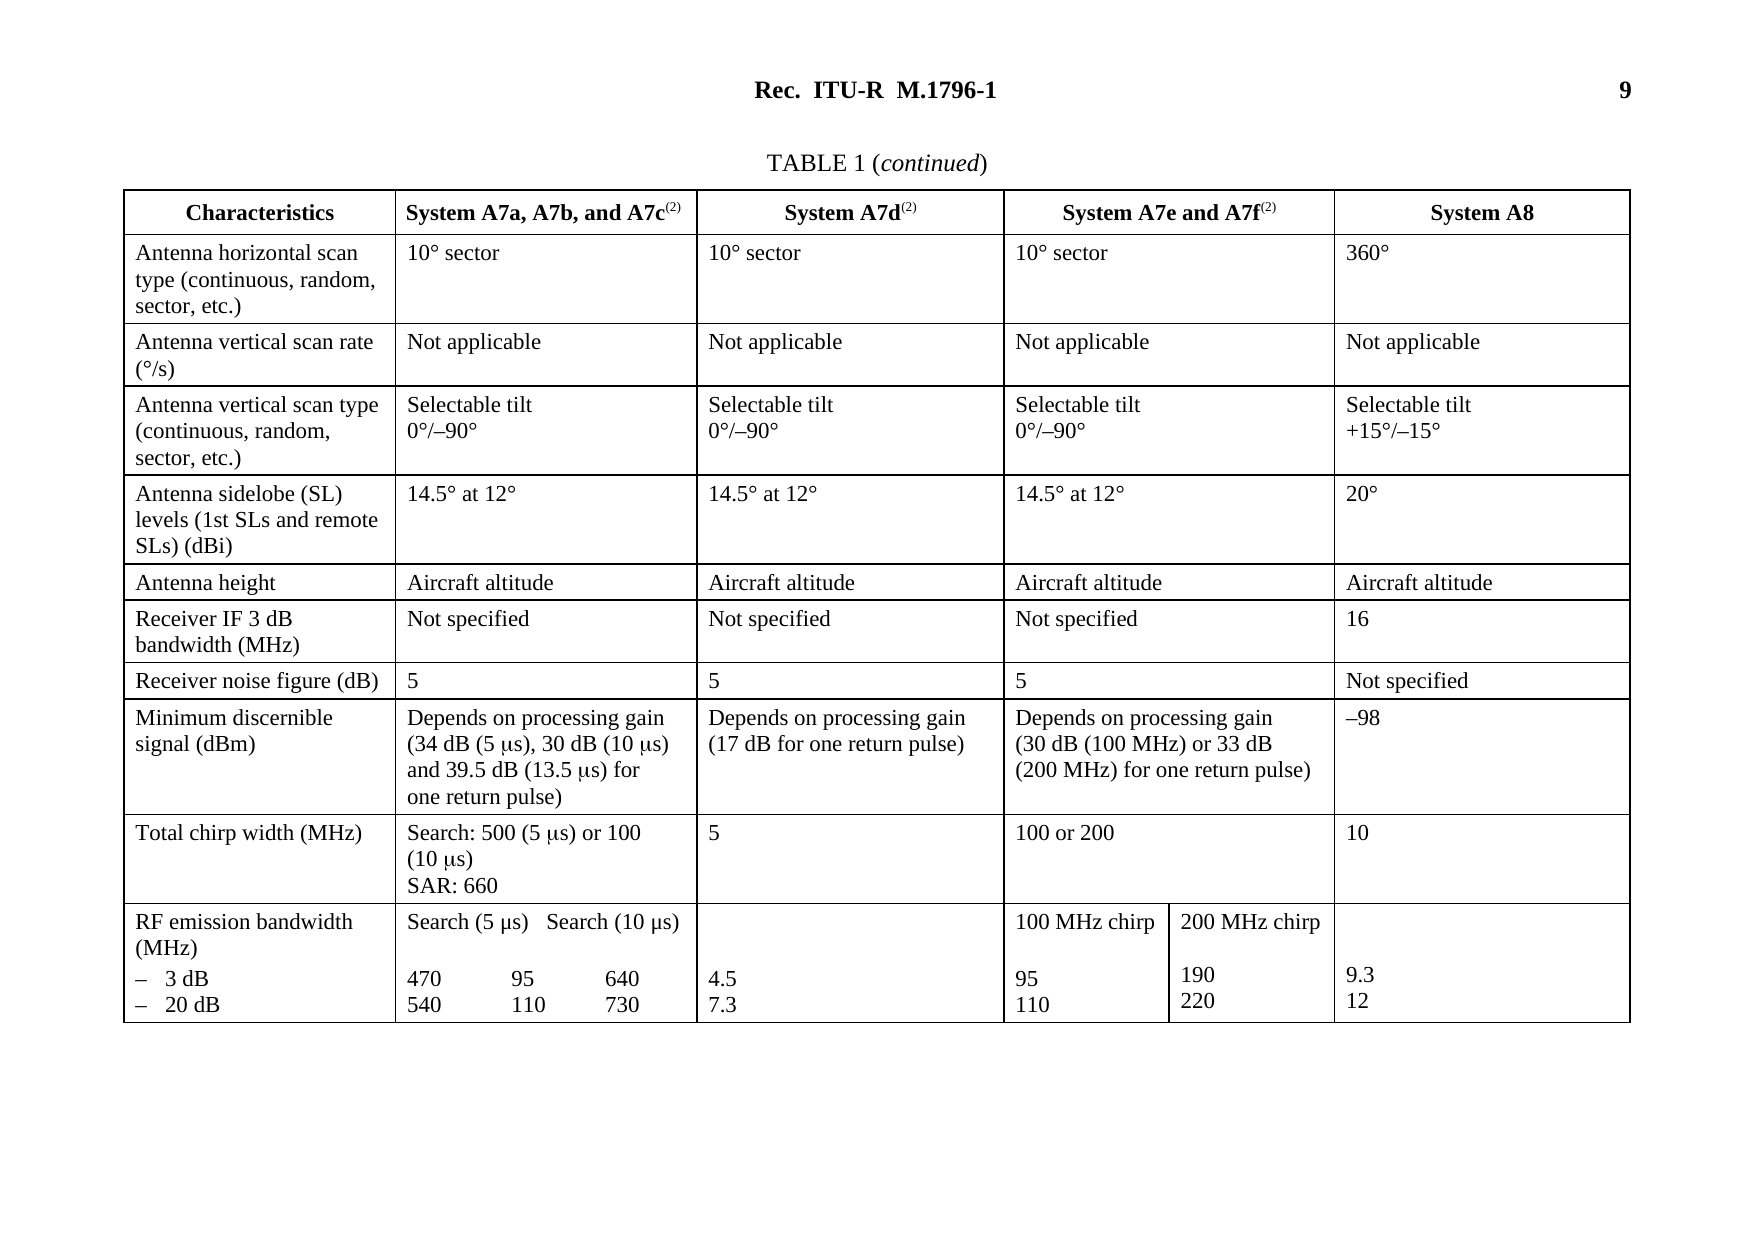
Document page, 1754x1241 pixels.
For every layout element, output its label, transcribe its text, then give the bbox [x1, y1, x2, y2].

table_cell Not specified [698, 601, 1003, 662]
table_cell 14.5° at 12° [396, 476, 696, 563]
table_cell Not applicable [396, 324, 696, 385]
table_cell 10° sector [1005, 235, 1334, 322]
table_cell Antenna vertical scan type (continuous, random, sector, etc.) [125, 387, 395, 474]
text TABLE 1 (continued) [118, 148, 1636, 176]
table_cell Aircraft altitude [698, 565, 1003, 599]
table_cell 20° [1335, 476, 1629, 563]
table_cell Selectable tilt +15°/–15° [1335, 387, 1629, 474]
table_cell Selectable tilt 0°/–90° [698, 387, 1003, 474]
table_cell Total chirp width (MHz) [125, 815, 395, 902]
table_header System A7d(2) [698, 191, 1003, 233]
table_cell Not specified [1335, 663, 1629, 698]
table_cell Not applicable [1005, 324, 1334, 385]
table_cell Depends on processing gain (34 dB (5 s), 30 dB (10 s) and 39.5 dB (13.5 s) for one return pulse) [396, 700, 696, 813]
table_cell 360° [1335, 235, 1629, 322]
table_cell 4.5 7.3 [698, 904, 1003, 1022]
table_cell Antenna horizontal scan type (continuous, random, sector, etc.) [125, 235, 395, 322]
table_header System A7a, A7b, and A7c(2) [396, 191, 696, 233]
table_cell 200 MHz chirp 190 220 [1170, 904, 1334, 1022]
table_cell 5 [1005, 663, 1334, 698]
table_cell Depends on processing gain (17 dB for one return pulse) [698, 700, 1003, 813]
table_cell Not applicable [698, 324, 1003, 385]
table_cell Not specified [396, 601, 696, 662]
table_cell 10° sector [698, 235, 1003, 322]
table_cell Depends on processing gain (30 dB (100 MHz) or 33 dB (200 MHz) for one return pulse) [1005, 700, 1334, 813]
table_cell 100 MHz chirp 95 110 [1005, 904, 1168, 1022]
table_cell Antenna sidelobe (SL) levels (1st SLs and remote SLs) (dBi) [125, 476, 395, 563]
table_cell Aircraft altitude [396, 565, 696, 599]
table_cell Search: 500 (5 s) or 100 (10 s) SAR: 660 [396, 815, 696, 902]
table_cell Not applicable [1335, 324, 1629, 385]
table_cell Not specified [1005, 601, 1334, 662]
table_cell RF emission bandwidth (MHz) – 3 dB – 20 dB [125, 904, 395, 1022]
table_cell Receiver IF 3 dB bandwidth (MHz) [125, 601, 395, 662]
table_cell 100 or 200 [1005, 815, 1334, 902]
table_header System A8 [1335, 191, 1629, 233]
table_cell Aircraft altitude [1005, 565, 1334, 599]
table_cell 5 [698, 815, 1003, 902]
table_cell 5 [396, 663, 696, 698]
table_cell 5 [698, 663, 1003, 698]
table_cell Aircraft altitude [1335, 565, 1629, 599]
table_cell 16 [1335, 601, 1629, 662]
table_cell Receiver noise figure (dB) [125, 663, 395, 698]
table_cell 10 [1335, 815, 1629, 902]
table_cell Minimum discernible signal (dBm) [125, 700, 395, 813]
table_cell 9.3 12 [1335, 904, 1629, 1022]
table_cell 14.5° at 12° [698, 476, 1003, 563]
table_cell –98 [1335, 700, 1629, 813]
table_cell 10° sector [396, 235, 696, 322]
table_header Characteristics [125, 191, 395, 233]
table_cell Search (5 μs) Search (10 μs) 470 95 640 540 110 730 [396, 904, 696, 1022]
table_cell Selectable tilt 0°/–90° [1005, 387, 1334, 474]
table_header System A7e and A7f(2) [1005, 191, 1334, 233]
table_cell 14.5° at 12° [1005, 476, 1334, 563]
table_cell Selectable tilt 0°/–90° [396, 387, 696, 474]
table_cell Antenna vertical scan rate (°/s) [125, 324, 395, 385]
table_cell Antenna height [125, 565, 395, 599]
